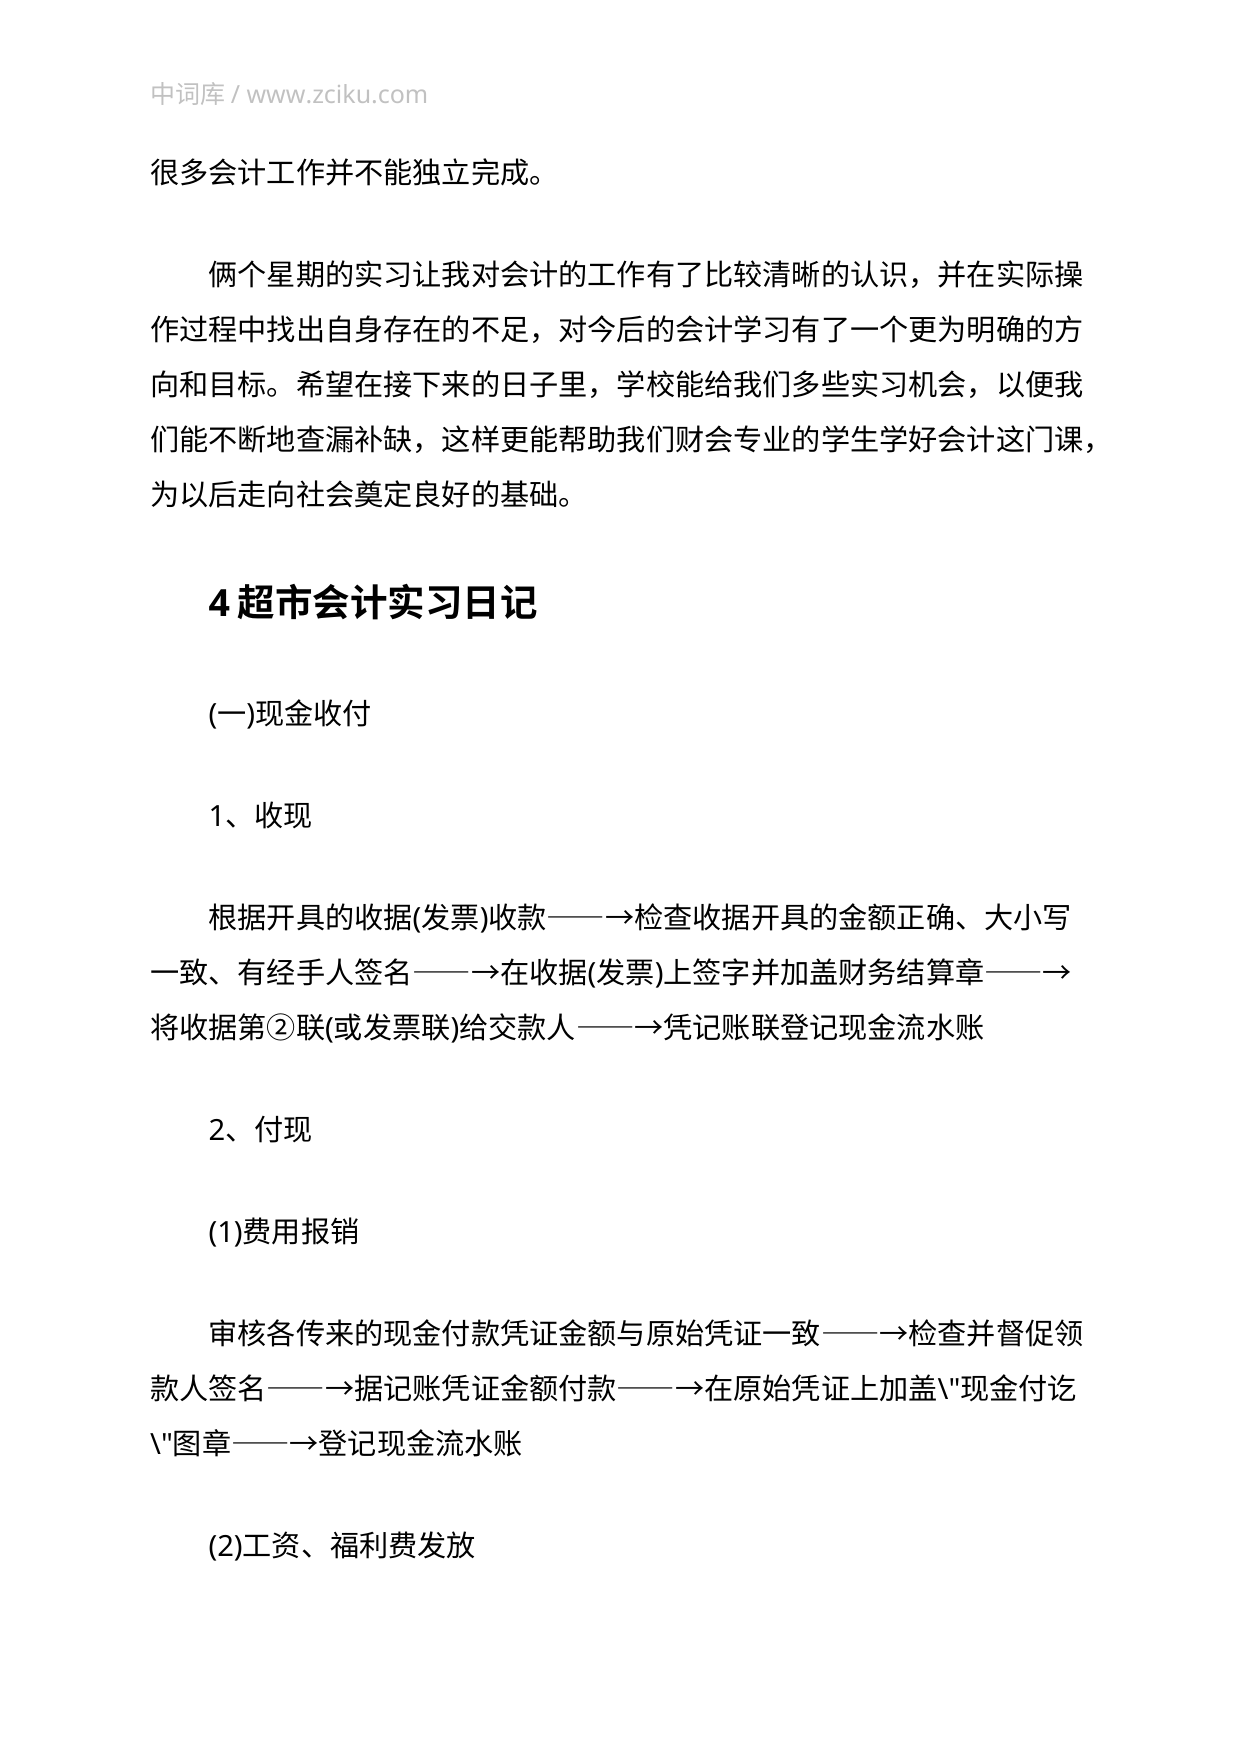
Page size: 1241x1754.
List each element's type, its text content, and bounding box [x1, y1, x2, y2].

text (2)工资、福利费发放 [150, 1522, 1090, 1565]
text 4超市会计实习日记 [150, 573, 1090, 628]
text 1、收现 [150, 793, 1090, 835]
text 根据开具的收据(发票)收款——→检查收据开具的金额正确、大小写一致、有经手人签名——→在收据(发票)上签字并加盖财务结算章——→将收据第②联(或发票联)给交款人——→凭记账联登记现金流水账 [150, 895, 1090, 1047]
text (1)费用报销 [150, 1209, 1090, 1251]
text (一)现金收付 [150, 691, 1090, 733]
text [150, 150, 1090, 192]
text 俩个星期的实习让我对会计的工作有了比较清晰的认识，并在实际操作过程中找出自身存在的不足，对今后的会计学习有了一个更为明确的方向和目标。希望在接下来的日子里，学校能给我们多些实习机会，以便我们能不断地查漏补缺，这样更能帮助我们财会专业的学生学好会计这门课，为以后走向社会奠定良好的基础。 [150, 252, 1090, 514]
text 审核各传来的现金付款凭证金额与原始凭证一致——→检查并督促领款人签名——→据记账凭证金额付款——→在原始凭证上加盖\"现金付讫\"图章——→登记现金流水账 [150, 1311, 1090, 1463]
text 2、付现 [150, 1107, 1090, 1149]
